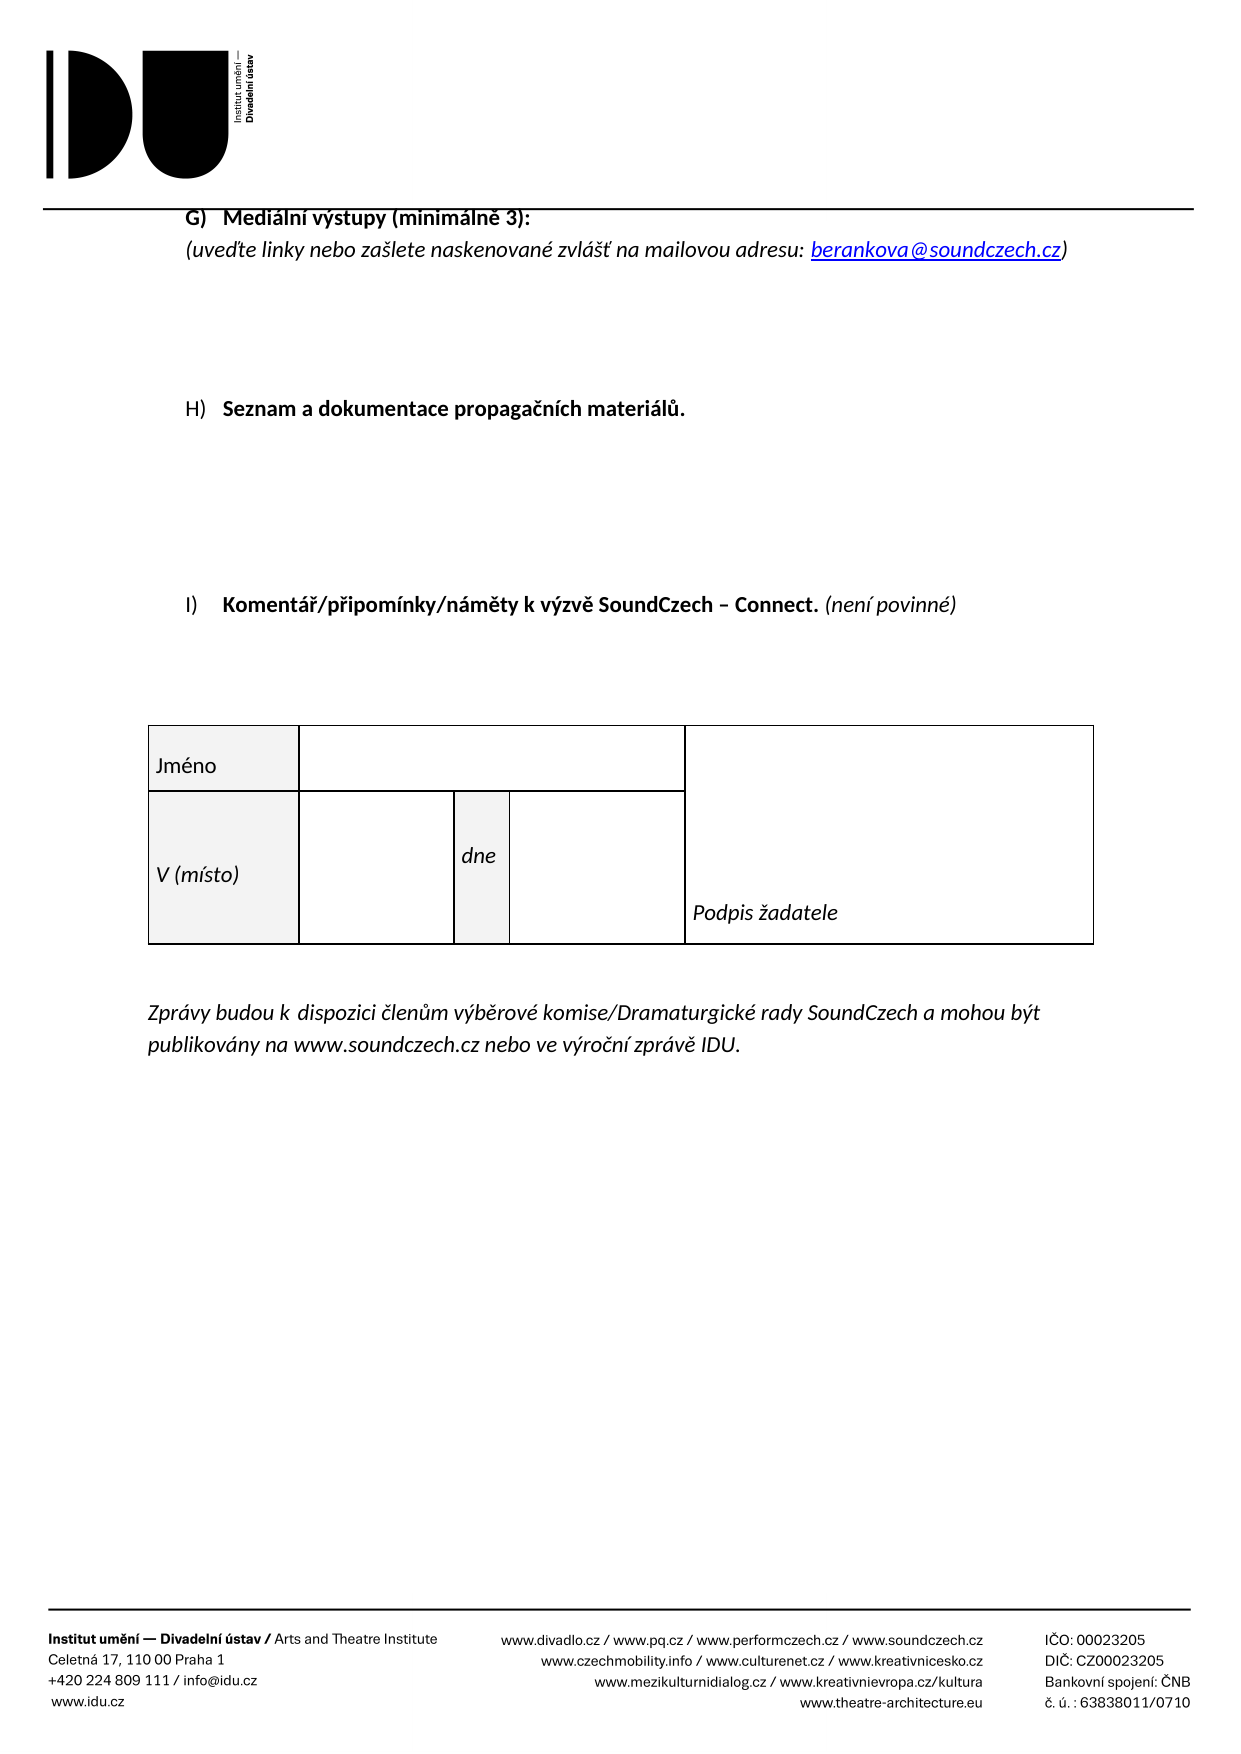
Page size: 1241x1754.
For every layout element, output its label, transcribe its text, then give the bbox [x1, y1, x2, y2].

text (uveďte linky nebo zašlete naskenované zvlášť na mailovou adresu: berankova@soundczech.cz) [148, 235, 1093, 263]
picture [0, 0, 1240, 221]
list Mediální výstupy (minimálně 3): [185, 203, 1093, 231]
picture [0, 1593, 1240, 1752]
table_cell dne [455, 792, 509, 943]
table_cell V (místo) [149, 792, 298, 943]
table_cell [510, 792, 684, 943]
table_header [300, 726, 684, 790]
list Komentář/připomínky/náměty k výzvě SoundCzech – Connect. (není povinné) [185, 591, 1093, 618]
list Seznam a dokumentace propagačních materiálů. [185, 394, 1093, 422]
table_cell [300, 792, 453, 943]
table_header Podpis žadatele [686, 726, 1093, 943]
table_header Jméno [149, 726, 298, 790]
text Zprávy budou k dispozici členům výběrové komise/Dramaturgické rady SoundCzech a mohou být publikovány na www.soundczech.cz nebo ve výroční zprávě IDU. [148, 998, 1093, 1058]
